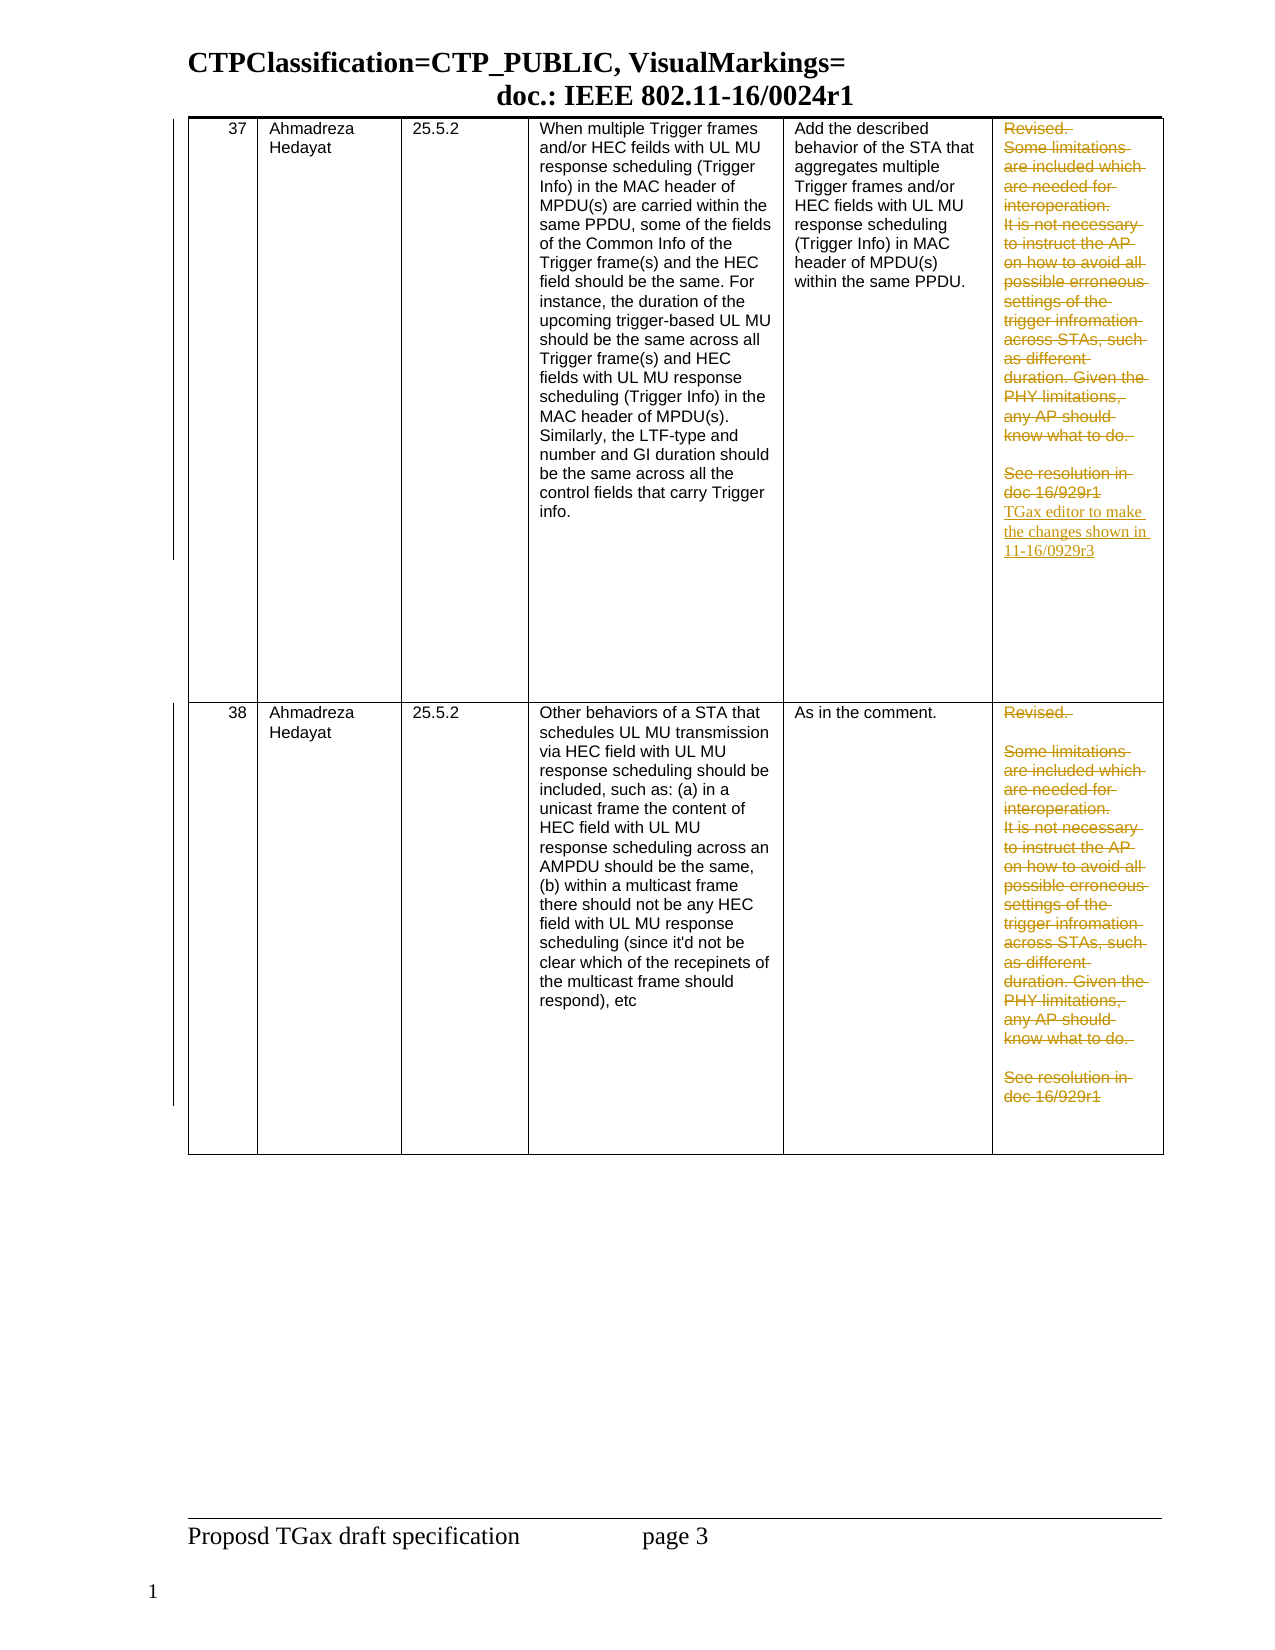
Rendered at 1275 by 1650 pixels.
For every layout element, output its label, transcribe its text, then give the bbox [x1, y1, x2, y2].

table_cell Other behaviors of a STA that schedules UL MU transmission via HEC field with UL MU response scheduling should be included, such as: (a) in a unicast frame the content of HEC field with UL MU response scheduling across an AMPDU should be the same, (b) within a multicast frame there should not be any HEC field with UL MU response scheduling (since it'd not be clear which of the recepinets of the multicast frame should respond), etc [529, 703, 783, 1154]
table_cell Ahmadreza Hedayat [258, 119, 401, 702]
table_cell When multiple Trigger frames and/or HEC feilds with UL MU response scheduling (Trigger Info) in the MAC header of MPDU(s) are carried within the same PPDU, some of the fields of the Common Info of the Trigger frame(s) and the HEC field should be the same. For instance, the duration of the upcoming trigger-based UL MU should be the same across all Trigger frame(s) and HEC fields with UL MU response scheduling (Trigger Info) in the MAC header of MPDU(s). Similarly, the LTF-type and number and GI duration should be the same across all the control fields that carry Trigger info. [529, 119, 783, 702]
table_cell [993, 119, 1163, 702]
table_cell [993, 703, 1163, 1154]
table_cell Add the described behavior of the STA that aggregates multiple Trigger frames and/or HEC fields with UL MU response scheduling (Trigger Info) in MAC header of MPDU(s) within the same PPDU. [784, 119, 992, 702]
table_cell 38 [189, 703, 257, 1154]
table_cell As in the comment. [784, 703, 992, 1154]
table_cell 25.5.2 [402, 119, 528, 702]
table_cell 37 [189, 119, 257, 702]
table_cell 25.5.2 [402, 703, 528, 1154]
table_cell Ahmadreza Hedayat [258, 703, 401, 1154]
